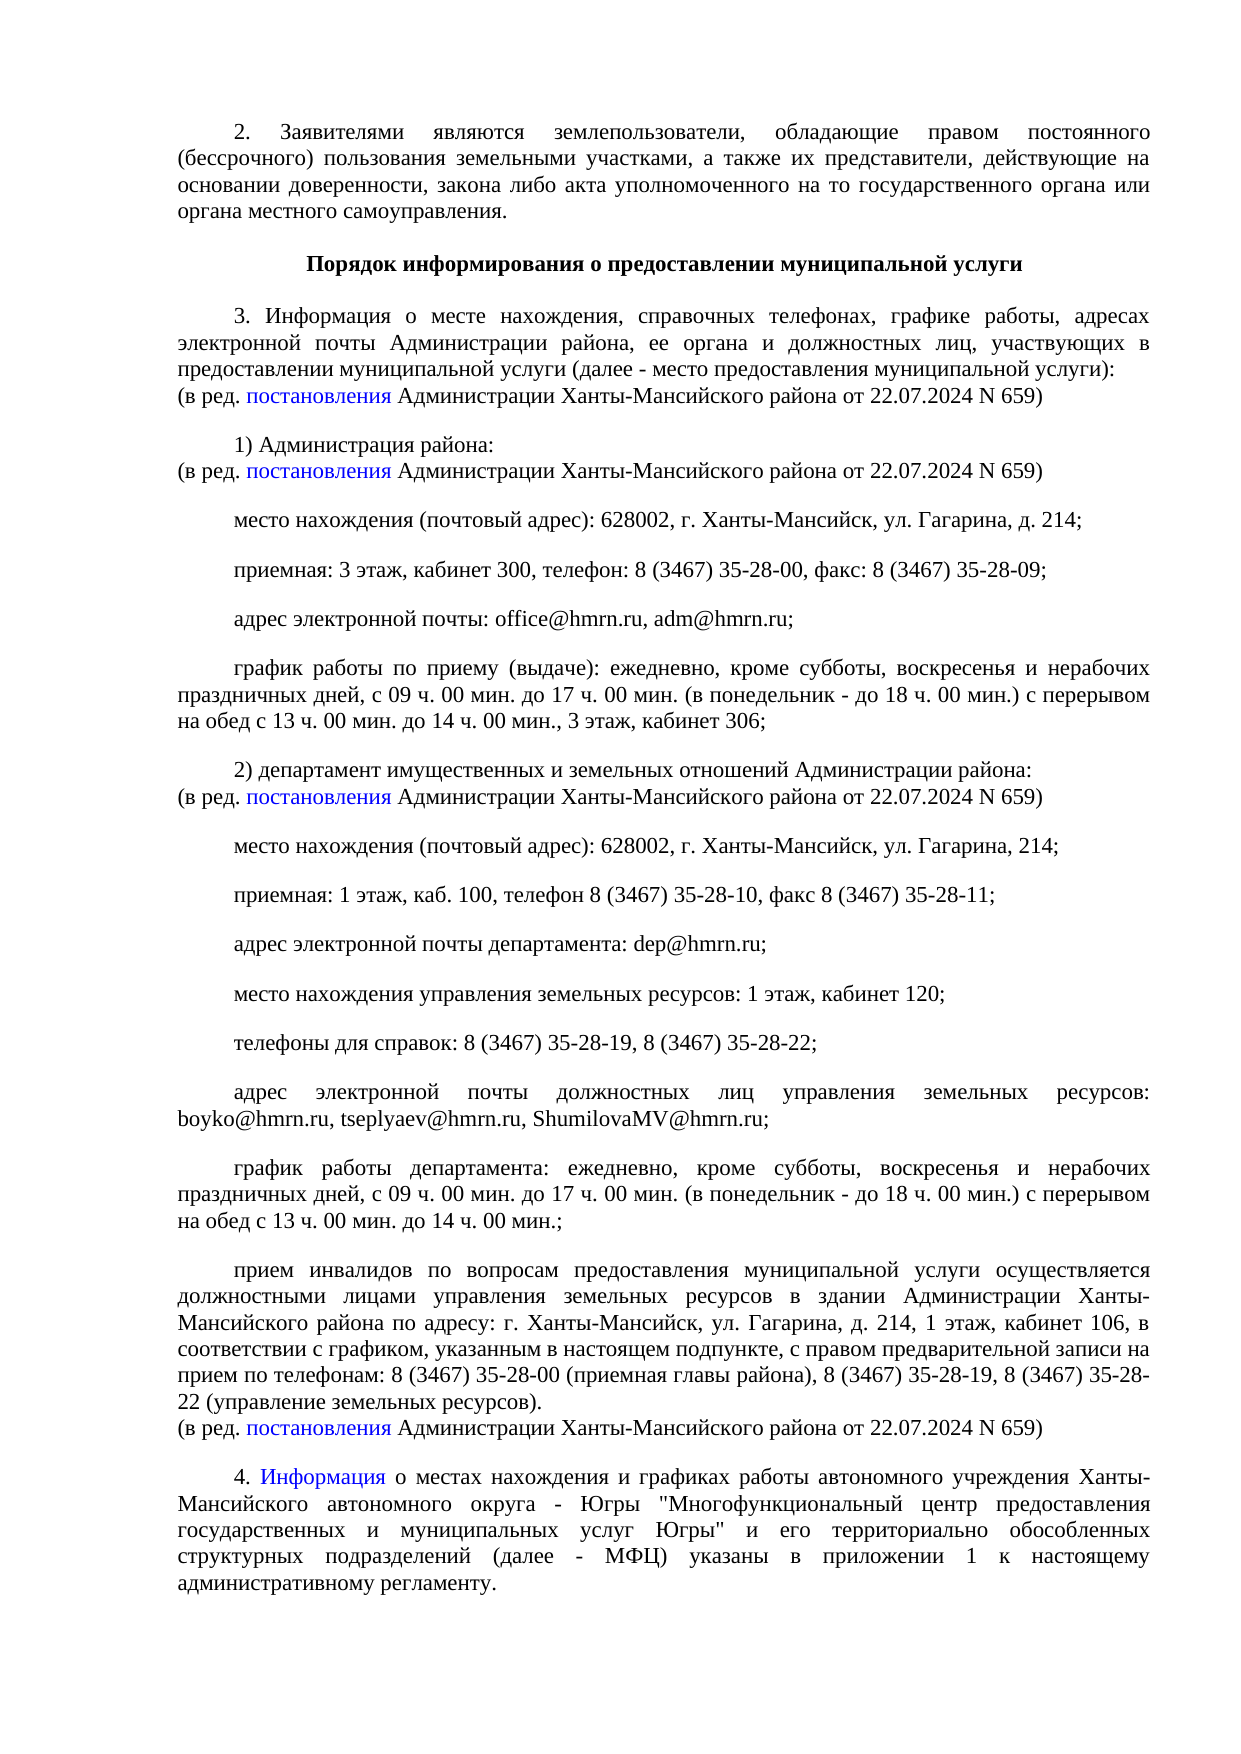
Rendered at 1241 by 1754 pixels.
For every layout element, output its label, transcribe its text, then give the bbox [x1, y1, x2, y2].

text место нахождения управления земельных ресурсов: 1 этаж, кабинет 120; [177, 980, 1152, 1006]
title Порядок информирования о предоставлении муниципальной услуги [177, 250, 1152, 276]
text график работы по приему (выдаче): ежедневно, кроме субботы, воскресенья и нерабочих праздничных дней, с 09 ч. 00 мин. до 17 ч. 00 мин. (в понедельник - до 18 ч. 00 мин.) с перерывом на обед с 13 ч. 00 мин. до 14 ч. 00 мин., 3 этаж, кабинет 306; [177, 654, 1152, 733]
text адрес электронной почты департамента: dep@hmrn.ru; [177, 931, 1152, 957]
text 4. Информация о местах нахождения и графиках работы автономного учреждения Ханты-Мансийского автономного округа - Югры "Многофункциональный центр предоставления государственных и муниципальных услуг Югры" и его территориально обособленных структурных подразделений (далее - МФЦ) указаны в приложении 1 к настоящему административному регламенту. [177, 1463, 1152, 1595]
text приемная: 1 этаж, каб. 100, телефон 8 (3467) 35-28-10, факс 8 (3467) 35-28-11; [177, 881, 1152, 908]
text телефоны для справок: 8 (3467) 35-28-19, 8 (3467) 35-28-22; [177, 1029, 1152, 1055]
text (в ред. постановления Администрации Ханты-Мансийского района от 22.07.2024 N 659) [177, 457, 1152, 484]
text адрес электронной почты: office@hmrn.ru, adm@hmrn.ru; [177, 605, 1152, 631]
text 2) департамент имущественных и земельных отношений Администрации района: [177, 756, 1152, 783]
text 2. Заявителями являются землепользователи, обладающие правом постоянного (бессрочного) пользования земельными участками, а также их представители, действующие на основании доверенности, закона либо акта уполномоченного на то государственного органа или органа местного самоуправления. [177, 118, 1152, 223]
text график работы департамента: ежедневно, кроме субботы, воскресенья и нерабочих праздничных дней, с 09 ч. 00 мин. до 17 ч. 00 мин. (в понедельник - до 18 ч. 00 мин.) с перерывом на обед с 13 ч. 00 мин. до 14 ч. 00 мин.; [177, 1154, 1152, 1233]
text приемная: 3 этаж, кабинет 300, телефон: 8 (3467) 35-28-00, факс: 8 (3467) 35-28-09; [177, 556, 1152, 582]
text адрес электронной почты должностных лиц управления земельных ресурсов: boyko@hmrn.ru, tseplyaev@hmrn.ru, ShumilovaMV@hmrn.ru; [177, 1078, 1152, 1131]
text прием инвалидов по вопросам предоставления муниципальной услуги осуществляется должностными лицами управления земельных ресурсов в здании Администрации Ханты-Мансийского района по адресу: г. Ханты-Мансийск, ул. Гагарина, д. 214, 1 этаж, кабинет 106, в соответствии с графиком, указанным в настоящем подпункте, с правом предварительной записи на прием по телефонам: 8 (3467) 35-28-00 (приемная главы района), 8 (3467) 35-28-19, 8 (3467) 35-28-22 (управление земельных ресурсов). [177, 1256, 1152, 1414]
text 1) Администрация района: [177, 431, 1152, 457]
text (в ред. постановления Администрации Ханты-Мансийского района от 22.07.2024 N 659) [177, 783, 1152, 809]
text место нахождения (почтовый адрес): 628002, г. Ханты-Мансийск, ул. Гагарина, 214; [177, 832, 1152, 858]
text место нахождения (почтовый адрес): 628002, г. Ханты-Мансийск, ул. Гагарина, д. 214; [177, 507, 1152, 533]
text (в ред. постановления Администрации Ханты-Мансийского района от 22.07.2024 N 659) [177, 1414, 1152, 1440]
text (в ред. постановления Администрации Ханты-Мансийского района от 22.07.2024 N 659) [177, 382, 1152, 408]
text 3. Информация о месте нахождения, справочных телефонах, графике работы, адресах электронной почты Администрации района, ее органа и должностных лиц, участвующих в предоставлении муниципальной услуги (далее - место предоставления муниципальной услуги): [177, 303, 1152, 382]
